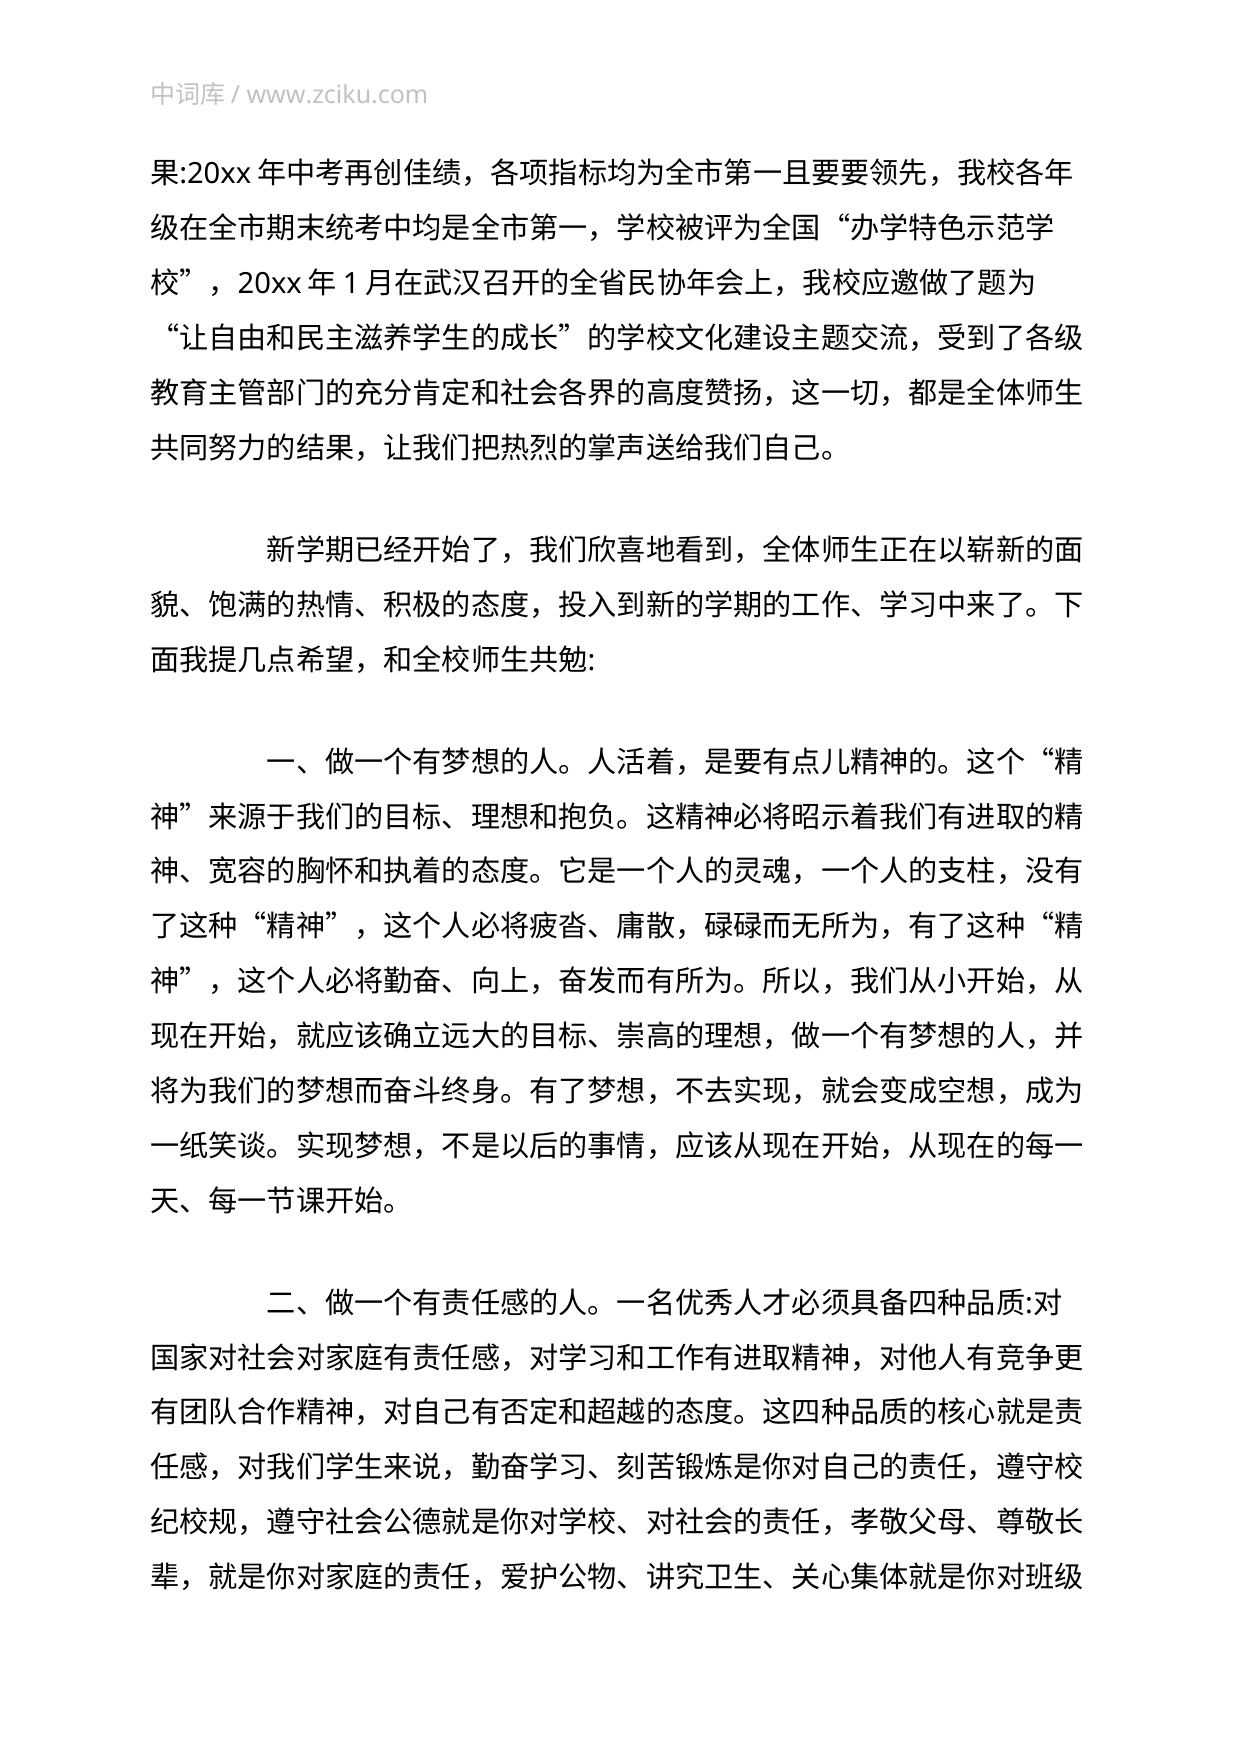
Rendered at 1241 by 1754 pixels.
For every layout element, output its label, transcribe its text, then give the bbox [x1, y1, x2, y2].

text 新学期已经开始了，我们欣喜地看到，全体师生正在以崭新的面貌、饱满的热情、积极的态度，投入到新的学期的工作、学习中来了。下面我提几点希望，和全校师生共勉: [150, 526, 1090, 679]
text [150, 150, 1090, 467]
text 一、做一个有梦想的人。人活着，是要有点儿精神的。这个“精神”来源于我们的目标、理想和抱负。这精神必将昭示着我们有进取的精神、宽容的胸怀和执着的态度。它是一个人的灵魂，一个人的支柱，没有了这种“精神”，这个人必将疲沓、庸散，碌碌而无所为，有了这种“精神”，这个人必将勤奋、向上，奋发而有所为。所以，我们从小开始，从现在开始，就应该确立远大的目标、崇高的理想，做一个有梦想的人，并将为我们的梦想而奋斗终身。有了梦想，不去实现，就会变成空想，成为一纸笑谈。实现梦想，不是以后的事情，应该从现在开始，从现在的每一天、每一节课开始。 [150, 738, 1090, 1220]
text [150, 1279, 1090, 1596]
